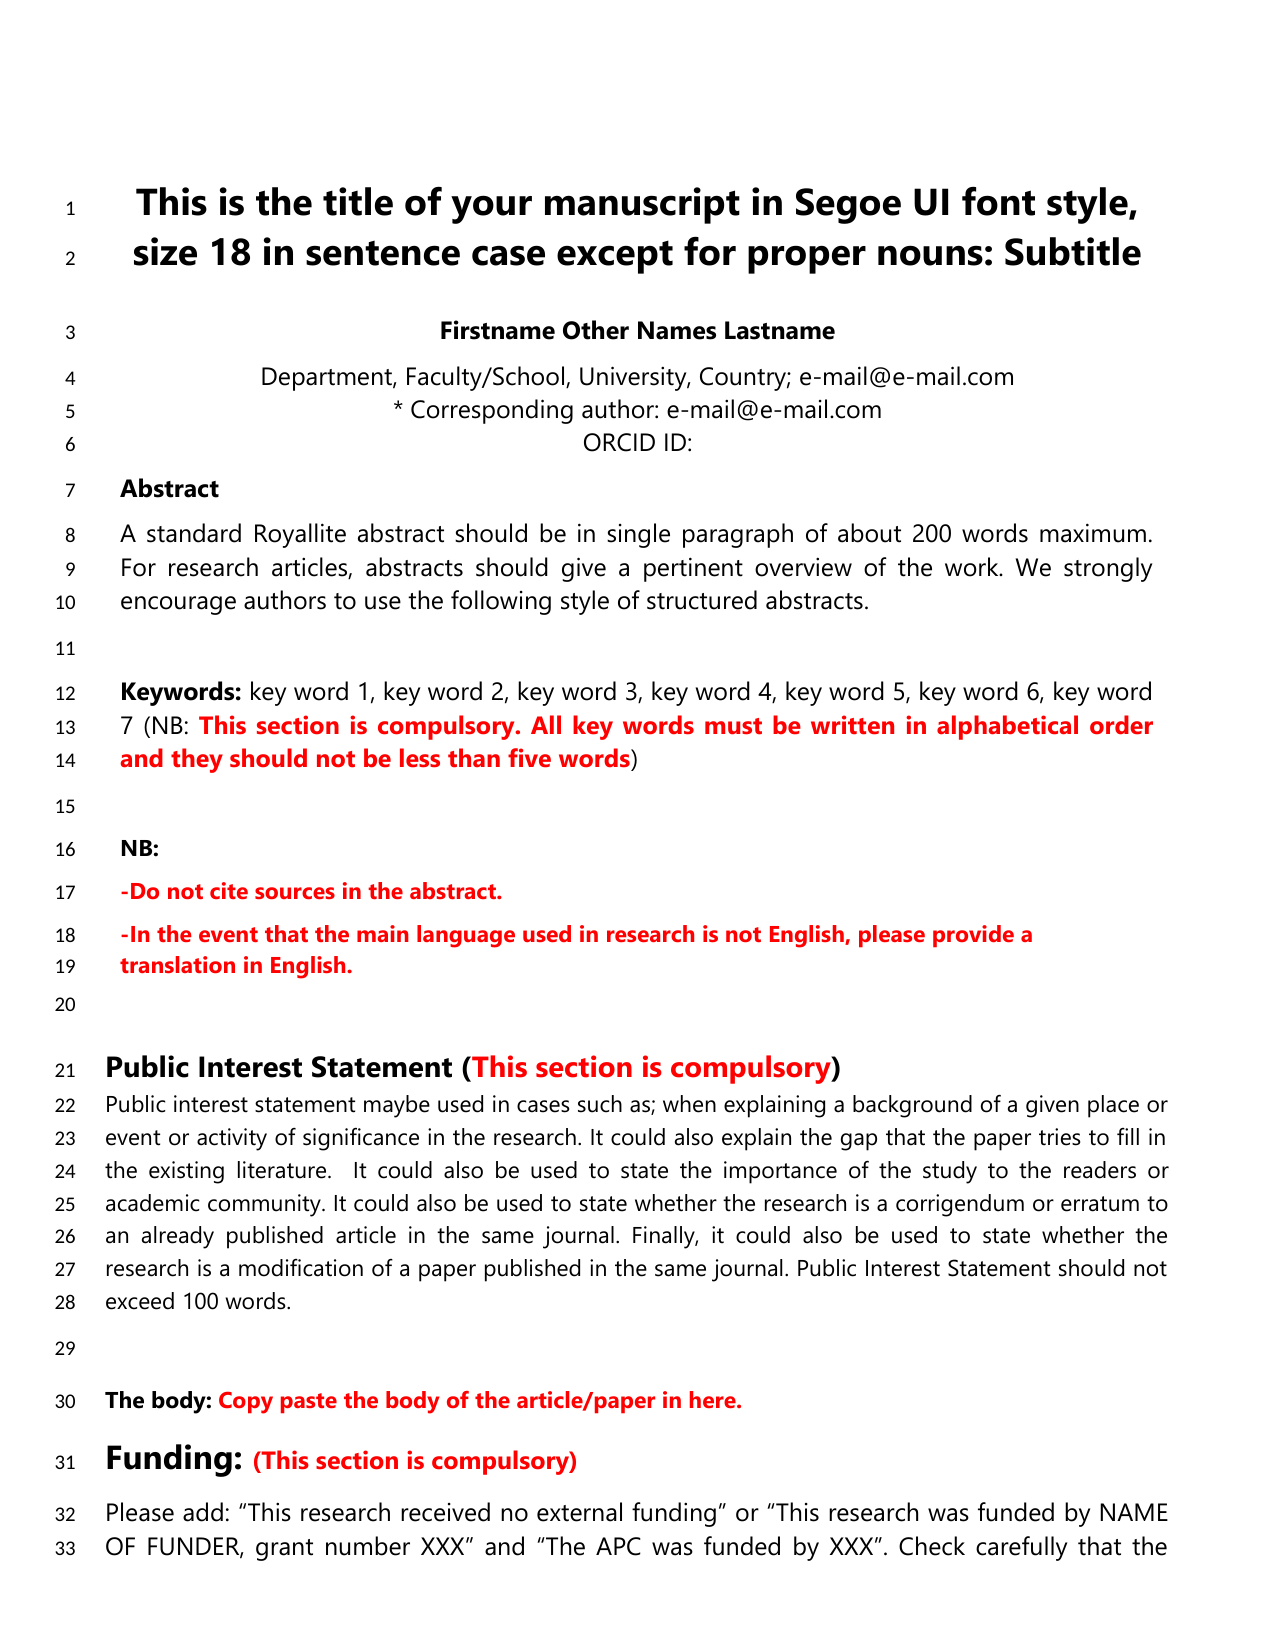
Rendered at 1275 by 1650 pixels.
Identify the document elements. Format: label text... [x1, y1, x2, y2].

text A standard Royallite abstract should be in single paragraph of about 200 words maximum. For research articles, abstracts should give a pertinent overview of the work. We strongly encourage authors to use the following style of structured abstracts. [120, 516, 1155, 616]
text Public interest statement maybe used in cases such as; when explaining a background of a given place or event or activity of significance in the research. It could also explain the gap that the paper tries to fill in the existing literature. It could also be used to state the importance of the study to the readers or academic community. It could also be used to state whether the research is a corrigendum or erratum to an already published article in the same journal. Finally, it could also be used to state whether the research is a modification of a paper published in the same journal. Public Interest Statement should not exceed 100 words. [105, 1088, 1170, 1316]
text Keywords: key word 1, key word 2, key word 3, key word 4, key word 5, key word 6, key word 7 (NB: This section is compulsory. All key words must be written in alphabetical order and they should not be less than five words) [120, 674, 1155, 773]
text The body: Copy paste the body of the article/paper in here. [105, 1384, 1170, 1415]
text -In the event that the main language used in research is not English, please provide a translation in English. [120, 918, 1155, 979]
text -Do not cite sources in the abstract. [120, 875, 1155, 905]
text Abstract [120, 470, 1155, 503]
text Funding: (This section is compulsory) [105, 1434, 1170, 1478]
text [105, 1495, 1170, 1561]
title This is the title of your manuscript in Segoe UI font style, size 18 in sentence case except for proper nouns: Subtitle [105, 175, 1170, 275]
text ORCID ID: [105, 424, 1170, 458]
text Firstname Other Names Lastname [105, 312, 1170, 346]
text * Corresponding author: e-mail@e-mail.com [105, 391, 1170, 424]
text Department, Faculty/School, University, Country; e-mail@e-mail.com [105, 358, 1170, 391]
text Public Interest Statement (This section is compulsory) [105, 1046, 1170, 1084]
text NB: [120, 832, 1155, 862]
